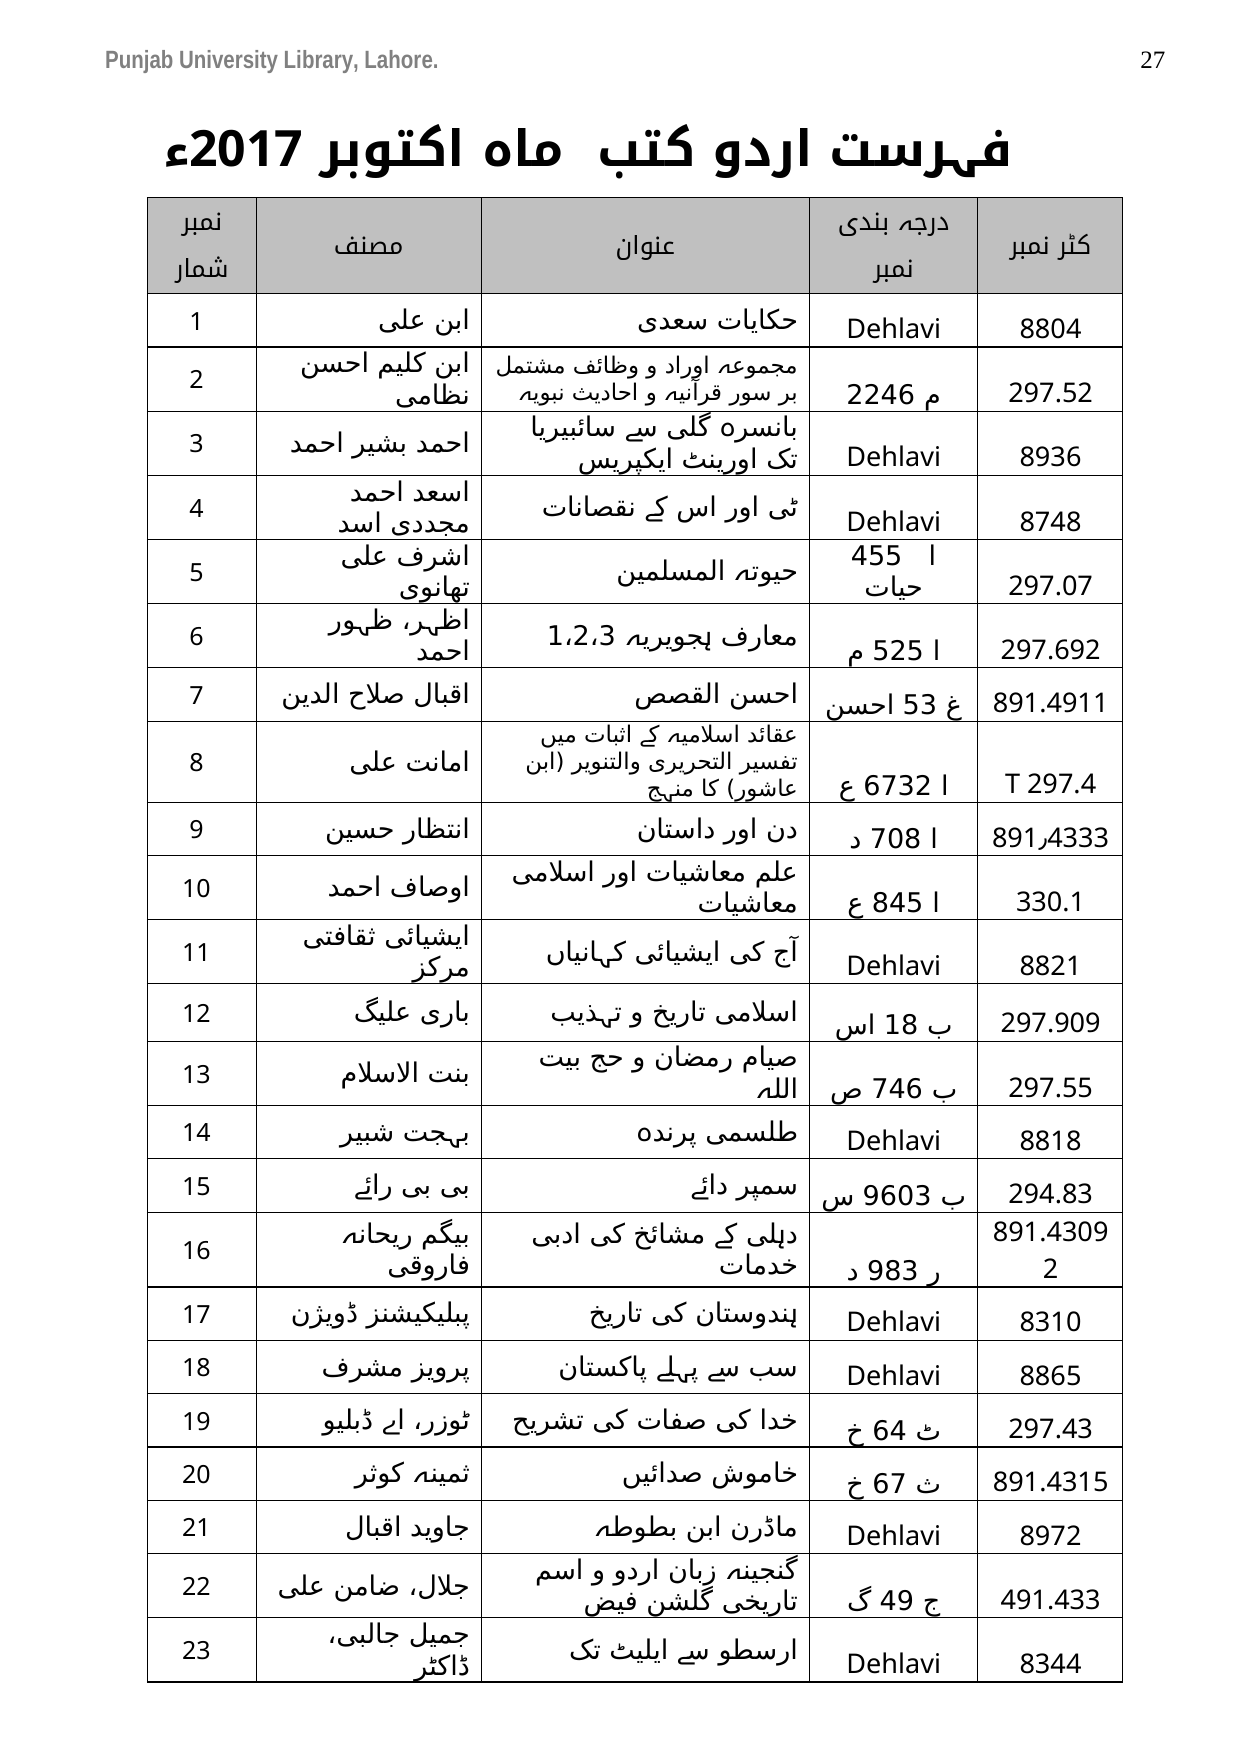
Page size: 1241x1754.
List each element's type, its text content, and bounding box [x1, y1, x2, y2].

table_cell 491.433 [978, 1554, 1122, 1617]
table_cell اظہر، ظہور احمد [257, 604, 481, 667]
table_cell اسلامی تاریخ و تہذیب [482, 984, 809, 1041]
table_cell 8821 [978, 920, 1122, 983]
table_cell غ 53 احسن [810, 668, 977, 721]
table_cell [148, 604, 256, 667]
table_cell [148, 1501, 256, 1553]
table_cell بیگم ریحانہ فاروقی [257, 1213, 481, 1286]
table_cell Dehlavi [810, 1341, 977, 1393]
table_cell ٹ 64 خ [810, 1394, 977, 1446]
table_cell م 2246 [810, 348, 977, 411]
table_cell [148, 1394, 256, 1446]
table_cell [148, 722, 256, 802]
table_cell [148, 412, 256, 475]
table_cell [148, 1213, 256, 1286]
table_cell پبلیکیشنز ڈویژن [257, 1288, 481, 1340]
table_header نمبر شمار [148, 198, 256, 293]
table_cell امانت علی [257, 722, 481, 802]
table_cell Dehlavi [810, 1106, 977, 1158]
table_cell 297.07 [978, 540, 1122, 603]
text فہرست اردو کتب ماہ اکتوبر 2017ء [11, 102, 1165, 197]
table_cell دن اور داستان [482, 803, 809, 855]
table_cell Dehlavi [810, 920, 977, 983]
table_cell [148, 1288, 256, 1340]
table_cell ا 525 م [810, 604, 977, 667]
table_cell [148, 984, 256, 1041]
table_cell [148, 294, 256, 346]
table_cell بی بی رائے [257, 1159, 481, 1212]
table_cell 330.1 [978, 856, 1122, 919]
table_cell انتظار حسین [257, 803, 481, 855]
table_cell حیوتہ المسلمین [482, 540, 809, 603]
table_cell ب 9603 س [810, 1159, 977, 1212]
table_cell 8748 [978, 476, 1122, 539]
table_cell عقائد اسلامیہ کے اثبات میں تفسیر التحریری والتنویر (ابن عاشور) کا منہج [482, 722, 809, 802]
table_cell خدا کی صفات کی تشریح [482, 1394, 809, 1446]
table_cell اقبال صلاح الدین [257, 668, 481, 721]
table_cell طلسمی پرندہ [482, 1106, 809, 1158]
table_cell اشرف علی تھانوی [257, 540, 481, 603]
table_cell باری علیگ [257, 984, 481, 1041]
table_cell 8972 [978, 1501, 1122, 1553]
table_cell [148, 1618, 256, 1681]
table_cell جمیل جالبی، ڈاکٹر [257, 1618, 481, 1681]
table_header درجہ بندی نمبر [810, 198, 977, 293]
table_cell اسعد احمد مجددی اسد [257, 476, 481, 539]
table_cell [148, 1341, 256, 1393]
table_cell بہجت شبیر [257, 1106, 481, 1158]
table_cell 297.55 [978, 1042, 1122, 1105]
table_cell سمپر دائے [482, 1159, 809, 1212]
table_cell [148, 348, 256, 411]
table_cell T 297.4 [978, 722, 1122, 802]
table_cell معارف ہجویریہ 1،2،3 [482, 604, 809, 667]
table_cell ا 708 د [810, 803, 977, 855]
table_cell علم معاشیات اور اسلامی معاشیات [482, 856, 809, 919]
table_cell بانسرہ گلی سے سائبیریا تک اورینٹ ایکپریس [482, 412, 809, 475]
table_cell ہندوستان کی تاریخ [482, 1288, 809, 1340]
table_cell ٹوزر، اے ڈبلیو [257, 1394, 481, 1446]
table_cell 891٫4333 [978, 803, 1122, 855]
table_cell 297.692 [978, 604, 1122, 667]
table_cell Dehlavi [810, 1288, 977, 1340]
table_cell بنت الاسلام [257, 1042, 481, 1105]
table_cell جاوید اقبال [257, 1501, 481, 1553]
table_cell Dehlavi [810, 412, 977, 475]
table_cell Dehlavi [810, 1501, 977, 1553]
table_cell احسن القصص [482, 668, 809, 721]
table_cell Dehlavi [810, 476, 977, 539]
table_cell دہلی کے مشائخ کی ادبی خدمات [482, 1213, 809, 1286]
table_cell ر 983 د [810, 1213, 977, 1286]
table_cell [148, 476, 256, 539]
table_cell Dehlavi [810, 294, 977, 346]
table_cell 8310 [978, 1288, 1122, 1340]
table_cell [148, 1448, 256, 1500]
table_cell خاموش صدائیں [482, 1448, 809, 1500]
table_cell ماڈرن ابن بطوطہ [482, 1501, 809, 1553]
table_cell 297.43 [978, 1394, 1122, 1446]
table_header کٹر نمبر [978, 198, 1122, 293]
table_cell [148, 856, 256, 919]
table_cell 297.52 [978, 348, 1122, 411]
table_cell 8936 [978, 412, 1122, 475]
table_cell ثمینہ کوثر [257, 1448, 481, 1500]
table_cell 297.909 [978, 984, 1122, 1041]
table_cell 891.4315 [978, 1448, 1122, 1500]
table_cell پرویز مشرف [257, 1341, 481, 1393]
table_header مصنف [257, 198, 481, 293]
table_cell ب 746 ص [810, 1042, 977, 1105]
table_cell [148, 1159, 256, 1212]
table_header عنوان [482, 198, 809, 293]
table_cell 8804 [978, 294, 1122, 346]
table_cell ایشیائی ثقافتی مرکز [257, 920, 481, 983]
table_cell 294.83 [978, 1159, 1122, 1212]
table_cell [148, 1042, 256, 1105]
table_cell [148, 803, 256, 855]
table_cell 891.43092 [978, 1213, 1122, 1286]
table_cell [148, 1106, 256, 1158]
table_cell حکایات سعدی [482, 294, 809, 346]
table_cell ارسطو سے ایلیٹ تک [482, 1618, 809, 1681]
table_cell 8865 [978, 1341, 1122, 1393]
table_cell مجموعہ اوراد و وظائف مشتمل بر سور قرآنیہ و احادیث نبویہ [482, 348, 809, 411]
table_cell احمد بشیر احمد [257, 412, 481, 475]
table_cell 8818 [978, 1106, 1122, 1158]
table_cell جلال، ضامن علی [257, 1554, 481, 1617]
table_cell ٹی اور اس کے نقصانات [482, 476, 809, 539]
table_cell 891.4911 [978, 668, 1122, 721]
table_cell ب 18 اس [810, 984, 977, 1041]
table_cell اوصاف احمد [257, 856, 481, 919]
table_cell ا 845 ع [810, 856, 977, 919]
table_cell [148, 1554, 256, 1617]
table_cell [148, 668, 256, 721]
table_cell صیام رمضان و حج بیت اللہ [482, 1042, 809, 1105]
table_cell ج 49 گ [810, 1554, 977, 1617]
table_cell [148, 920, 256, 983]
table_cell ث 67 خ [810, 1448, 977, 1500]
table_cell سب سے پہلے پاکستان [482, 1341, 809, 1393]
table_cell ابن علی [257, 294, 481, 346]
table_cell آج کی ایشیائی کہانیاں [482, 920, 809, 983]
table_cell گنجینہ زبان اردو و اسم تاریخی گلشن فیض [482, 1554, 809, 1617]
table_cell ا 6732 ع [810, 722, 977, 802]
table_cell Dehlavi [810, 1618, 977, 1681]
table_cell [148, 540, 256, 603]
table_cell ابن کلیم احسن نظامی [257, 348, 481, 411]
table_cell ا 455 حیات [810, 540, 977, 603]
table_cell 8344 [978, 1618, 1122, 1681]
